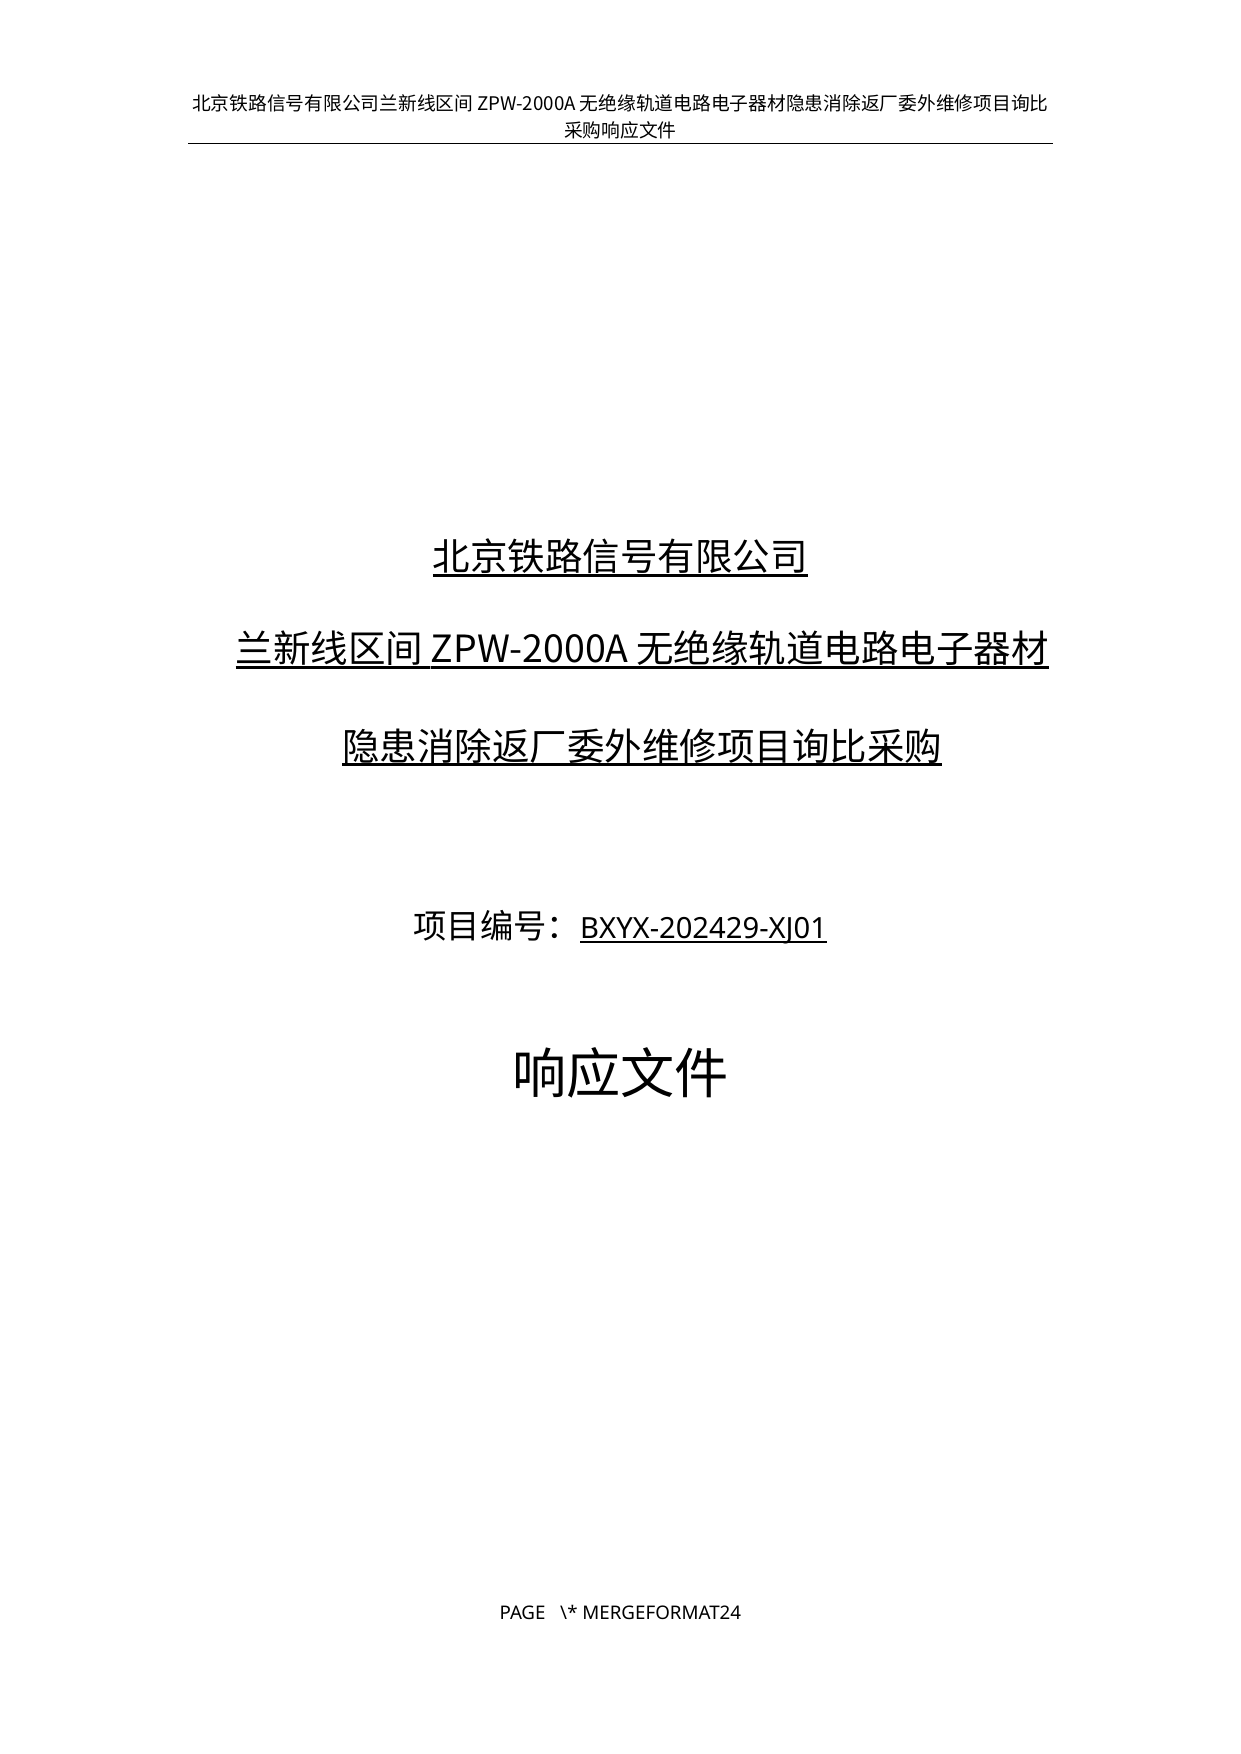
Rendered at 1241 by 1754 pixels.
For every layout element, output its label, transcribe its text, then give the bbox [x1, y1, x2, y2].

text 兰新线区间ZPW-2000A无绝缘轨道电路电子器材隐患消除返厂委外维修项目询比采购 [231, 614, 1053, 776]
text 响应文件 [187, 1021, 1053, 1119]
text 项目编号：BXYX-202429-XJ01 [187, 891, 1053, 956]
text 北京铁路信号有限公司 [187, 522, 1053, 587]
